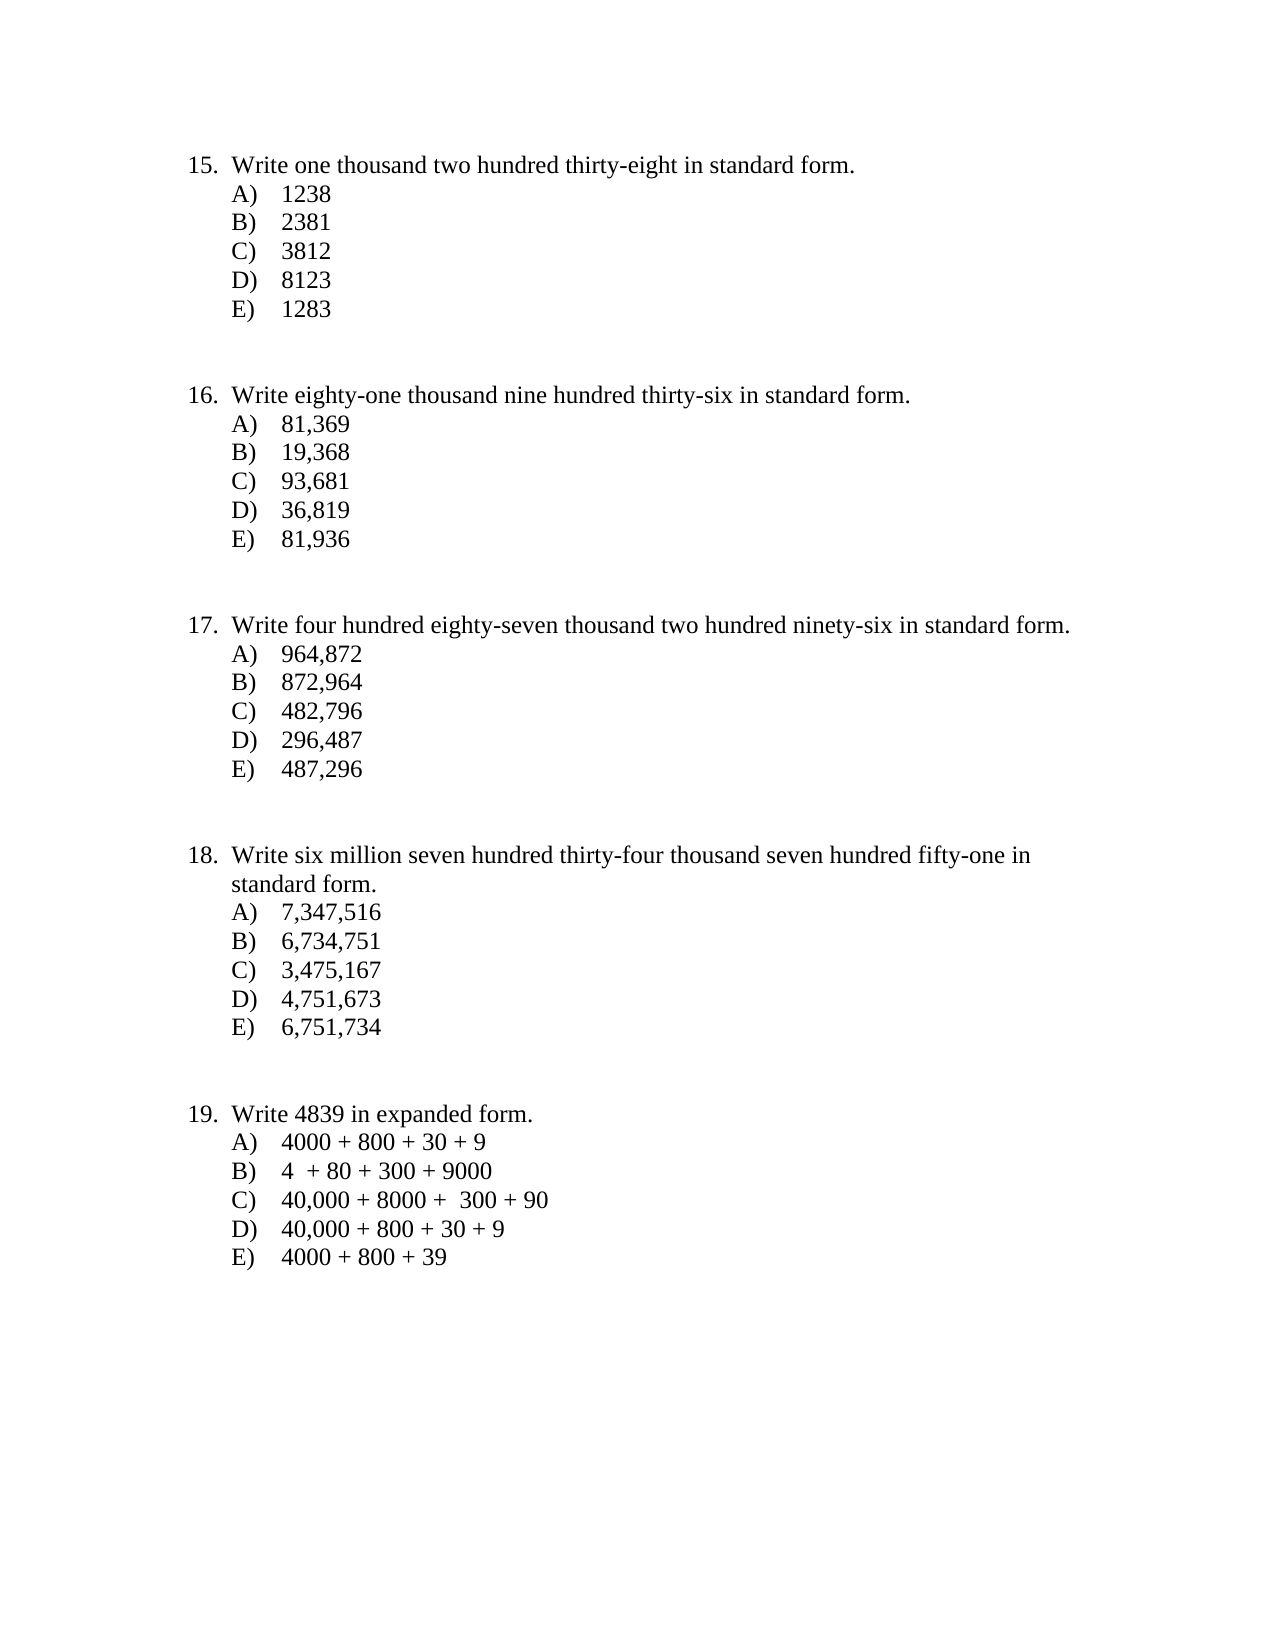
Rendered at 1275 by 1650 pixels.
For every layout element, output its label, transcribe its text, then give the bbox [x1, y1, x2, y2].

table_cell D) [225, 984, 275, 1012]
table_cell A) [225, 409, 275, 437]
table_cell 6,734,751 [275, 926, 1125, 955]
table_header 16. [150, 380, 225, 409]
table_cell B) [225, 668, 275, 696]
table_cell E) [225, 1243, 275, 1271]
table_cell A) [225, 898, 275, 926]
table_cell 36,819 [275, 495, 1125, 524]
table_cell 6,751,734 [275, 1013, 1125, 1041]
table_cell C) [225, 696, 275, 725]
table_cell B) [225, 438, 275, 466]
table_cell C) [225, 955, 275, 984]
table_header Write one thousand two hundred thirty-eight in standard form. [225, 150, 1125, 179]
table_cell 8123 [275, 265, 1125, 294]
table_cell D) [225, 1214, 275, 1242]
table_cell 964,872 [275, 639, 1125, 667]
table_cell 872,964 [275, 668, 1125, 696]
table_cell A) [225, 179, 275, 207]
table_cell E) [225, 524, 275, 552]
table_header 18. [150, 840, 225, 897]
table_header Write 4839 in expanded form. [225, 1099, 1125, 1127]
table_cell D) [225, 725, 275, 754]
table_cell D) [225, 265, 275, 294]
table_cell D) [225, 495, 275, 524]
table_cell 7,347,516 [275, 898, 1125, 926]
table_cell A) [225, 639, 275, 667]
table_cell A) [225, 1128, 275, 1156]
table_cell 40,000 + 800 + 30 + 9 [275, 1214, 1125, 1242]
table_header 19. [150, 1099, 225, 1127]
table_cell 1238 [275, 179, 1125, 207]
table_cell 3,475,167 [275, 955, 1125, 984]
table_cell E) [225, 294, 275, 322]
table_header Write eighty-one thousand nine hundred thirty-six in standard form. [225, 380, 1125, 409]
table_cell 296,487 [275, 725, 1125, 754]
table_cell C) [225, 1185, 275, 1214]
table_cell 3812 [275, 236, 1125, 265]
table_cell 4 + 80 + 300 + 9000 [275, 1156, 1125, 1185]
table_header Write four hundred eighty-seven thousand two hundred ninety-six in standard form. [225, 610, 1125, 639]
table_cell E) [225, 754, 275, 782]
table_cell 19,368 [275, 438, 1125, 466]
table_cell 81,936 [275, 524, 1125, 552]
table_cell E) [225, 1013, 275, 1041]
table_cell C) [225, 466, 275, 495]
table_cell 1283 [275, 294, 1125, 322]
table_cell B) [225, 926, 275, 955]
table_cell 4000 + 800 + 30 + 9 [275, 1128, 1125, 1156]
table_cell 4000 + 800 + 39 [275, 1243, 1125, 1271]
table_cell 93,681 [275, 466, 1125, 495]
table_cell 4,751,673 [275, 984, 1125, 1012]
table_cell C) [225, 236, 275, 265]
table_header 15. [150, 150, 225, 179]
table_cell 482,796 [275, 696, 1125, 725]
table_cell 487,296 [275, 754, 1125, 782]
table_cell B) [225, 208, 275, 236]
table_cell 40,000 + 8000 + 300 + 90 [275, 1185, 1125, 1214]
table_cell 81,369 [275, 409, 1125, 437]
table_cell 2381 [275, 208, 1125, 236]
table_header 17. [150, 610, 225, 639]
table_cell B) [225, 1156, 275, 1185]
table_header Write six million seven hundred thirty-four thousand seven hundred fifty-one in standard form. [225, 840, 1125, 897]
